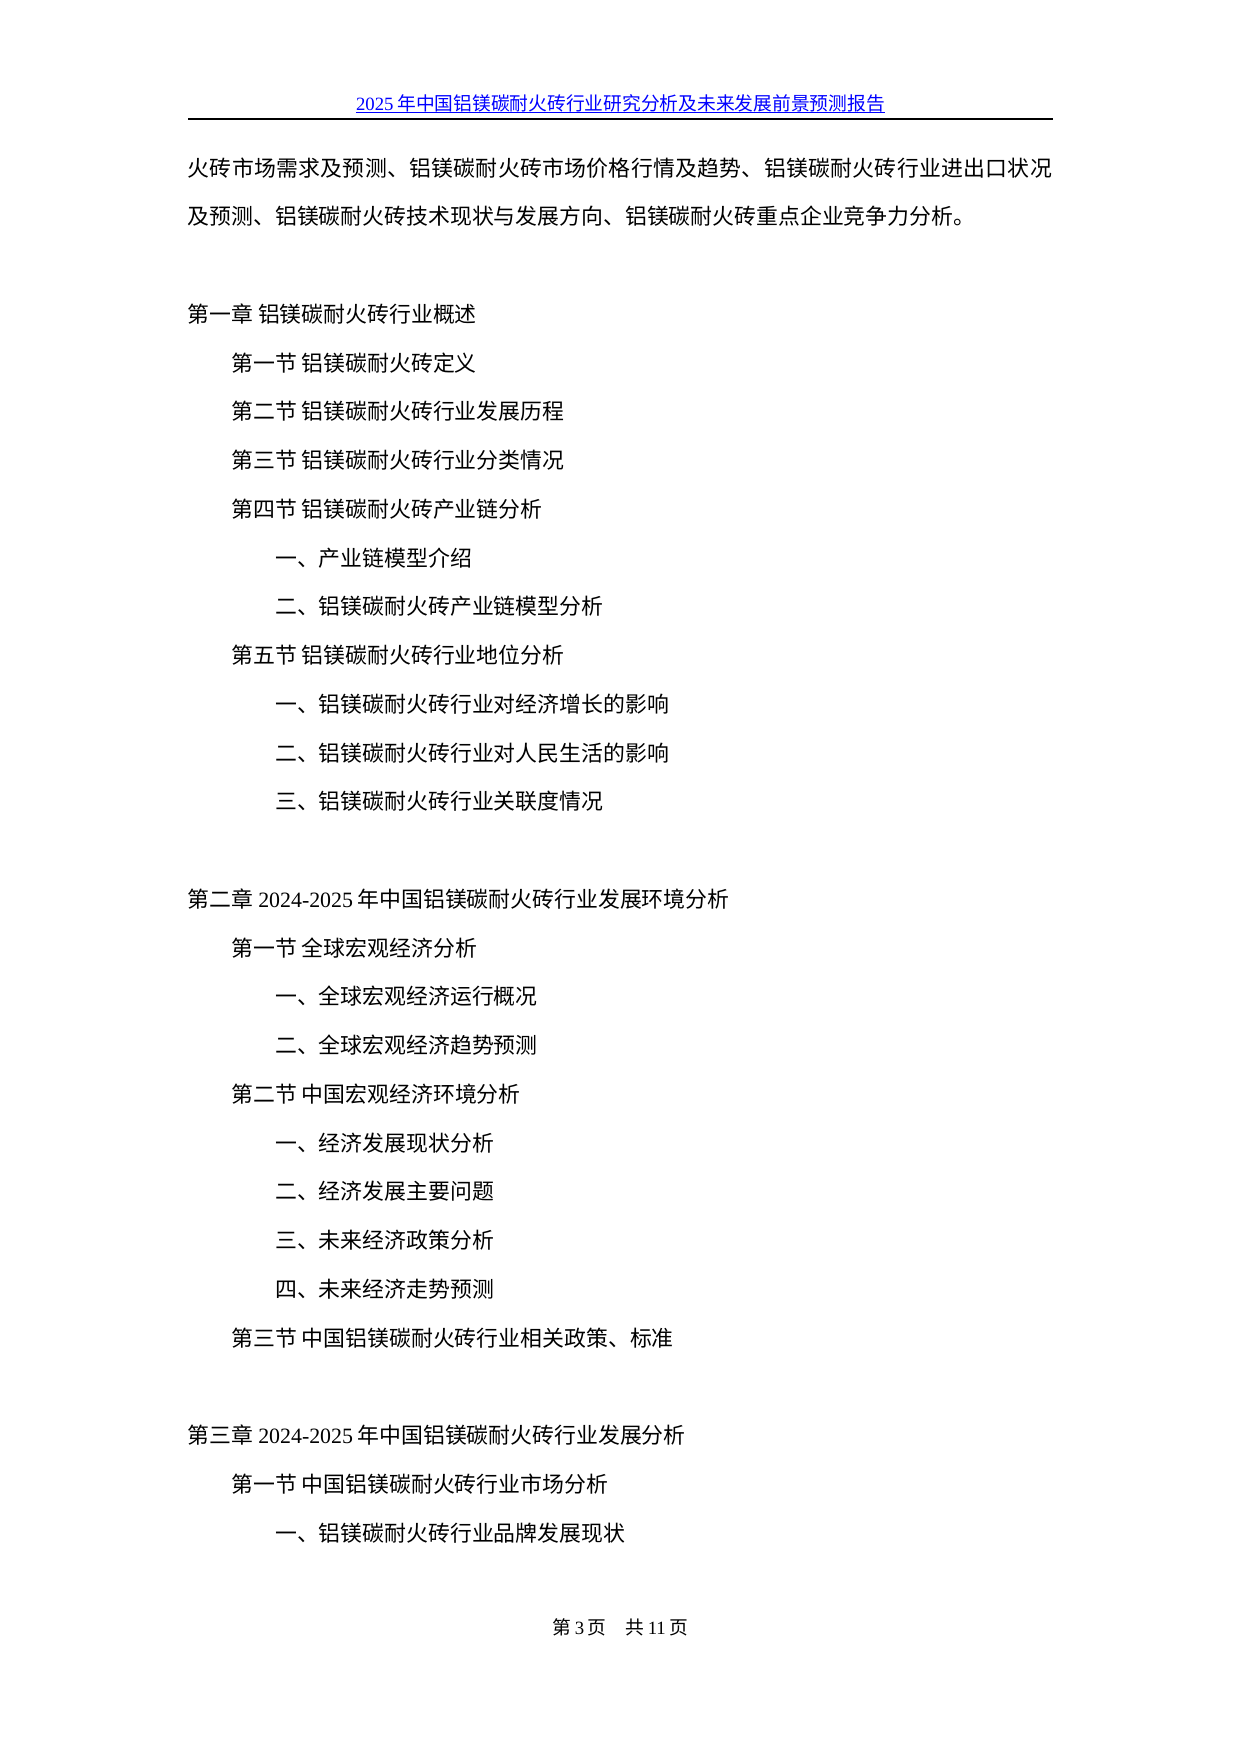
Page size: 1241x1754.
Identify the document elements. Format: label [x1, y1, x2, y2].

text [187, 150, 1053, 1548]
